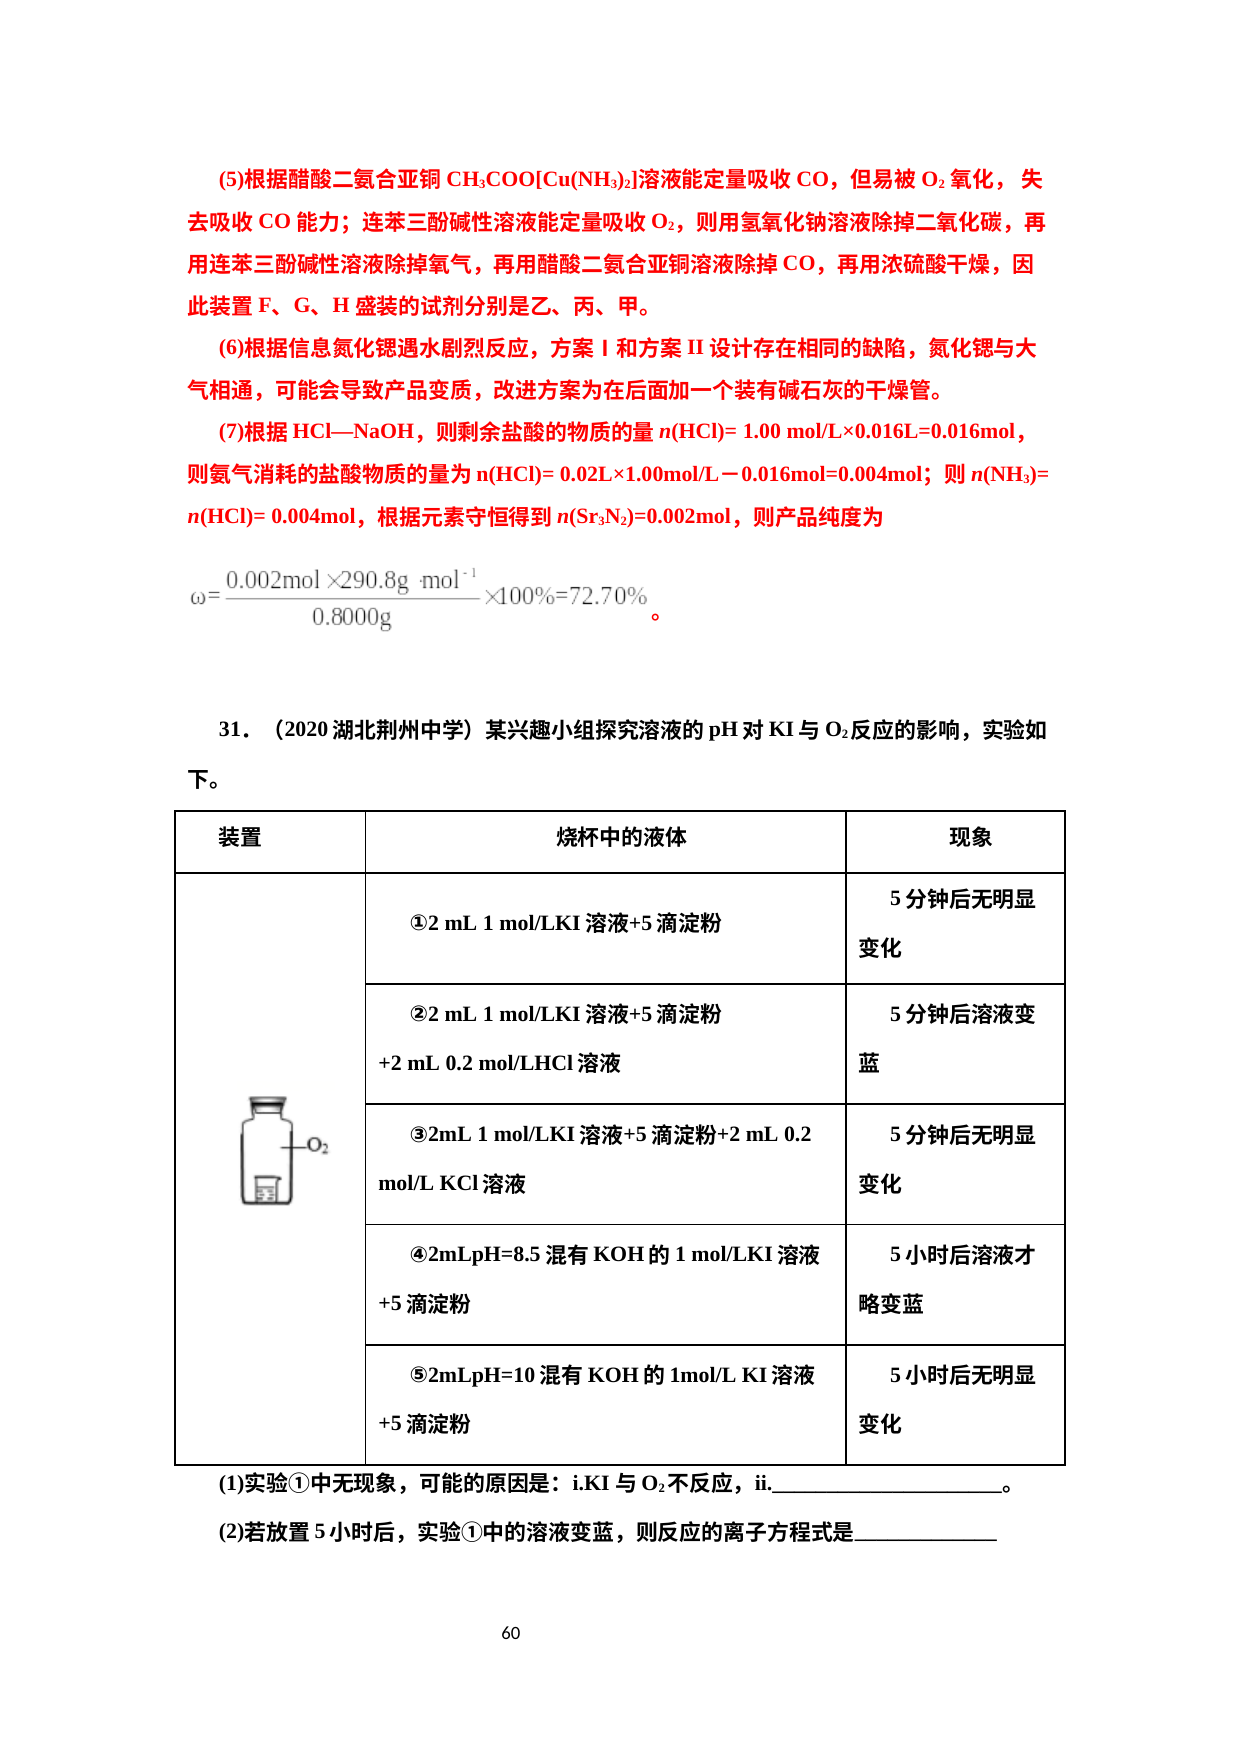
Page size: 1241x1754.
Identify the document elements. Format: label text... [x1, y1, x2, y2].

table_cell ①2 mL 1 mol/LKI溶液+5滴淀粉 [366, 874, 845, 983]
table_cell 5分钟后溶液变蓝 [847, 985, 1064, 1103]
table_cell ③2mL 1 mol/LKI溶液+5滴淀粉+2 mL 0.2 mol/L KCl溶液 [366, 1105, 845, 1224]
table_header 烧杯中的液体 [366, 812, 845, 872]
text 31．（2020湖北荆州中学）某兴趣小组探究溶液的pH对KI与O2反应的影响，实验如下。 [187, 713, 1053, 794]
text (7)根据HCl—NaOH，则剩余盐酸的物质的量n(HCl)= 1.00 mol/L×0.016L=0.016mol，则氨气消耗的盐酸物质的量为n(HCl)= 0.02L×1.00mol/L－0.016mol=0.004mol；则n(NH3)= n(HCl)= 0.004mol，根据元素守恒得到n(Sr3N2)=0.002mol，则产品纯度为。 [187, 415, 1053, 658]
table_cell ④2mLpH=8.5混有KOH的1 mol/LKI溶液+5滴淀粉 [366, 1225, 845, 1344]
table_cell ②2 mL 1 mol/LKI溶液+5滴淀粉+2 mL 0.2 mol/LHCl溶液 [366, 985, 845, 1103]
text (6)根据信息氮化锶遇水剧烈反应，方案Ⅰ和方案 II 设计存在相同的缺陷，氮化锶与大气相通，可能会导致产品变质，改进方案为在后面加一个装有碱石灰的干燥管。 [187, 331, 1053, 405]
table_cell 5分钟后无明显变化 [847, 1105, 1064, 1224]
table_cell 5分钟后无明显变化 [847, 874, 1064, 983]
text (2)若放置5小时后，实验①中的溶液变蓝，则反应的离子方程式是_____________ [187, 1514, 1053, 1547]
text (5)根据醋酸二氨合亚铜 CH3COO[Cu(NH3)2]溶液能定量吸收 CO，但易被 O2 氧化， 失去吸收 CO 能力；连苯三酚碱性溶液能定量吸收O2，则用氢氧化钠溶液除掉二氧化碳，再用连苯三酚碱性溶液除掉氧气，再用醋酸二氨合亚铜溶液除掉CO，再用浓硫酸干燥，因此装置 F、G、H 盛装的试剂分别是乙、丙、甲。 [187, 162, 1053, 321]
picture [236, 1081, 335, 1218]
table_header 装置 [176, 812, 365, 872]
table_cell 5小时后溶液才略变蓝 [847, 1225, 1064, 1344]
table_cell ⑤2mLpH=10混有KOH的1mol/L KI溶液+5滴淀粉 [366, 1346, 845, 1464]
text (1)实验①中无现象，可能的原因是：i.KI 与O2不反应，ii._____________________。 [187, 1466, 1053, 1498]
table_cell [176, 874, 365, 1464]
table_cell 5小时后无明显变化 [847, 1346, 1064, 1464]
table_header 现象 [847, 812, 1064, 872]
